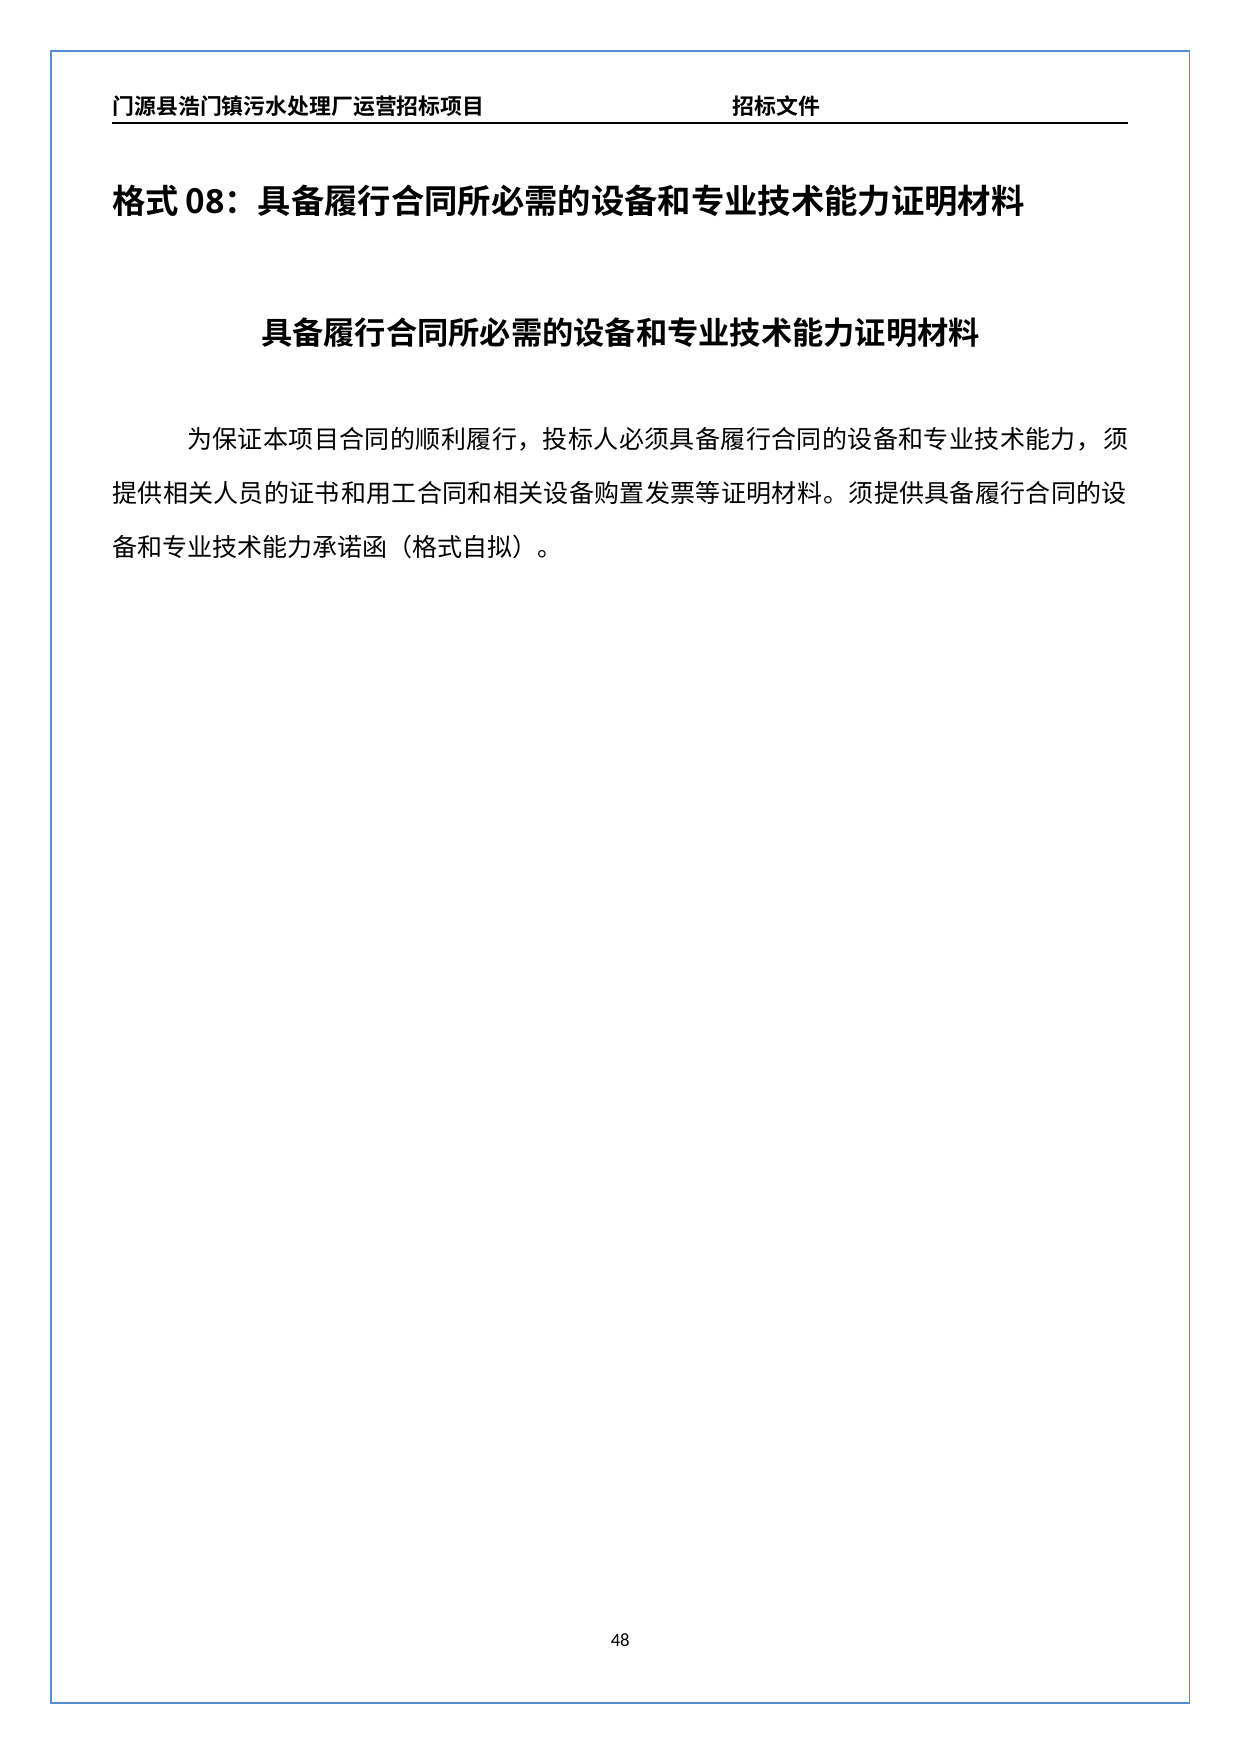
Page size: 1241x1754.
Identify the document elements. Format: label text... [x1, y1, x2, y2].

subtitle 格式08：具备履行合同所必需的设备和专业技术能力证明材料 [112, 175, 1128, 223]
text 为保证本项目合同的顺利履行，投标人必须具备履行合同的设备和专业技术能力，须提供相关人员的证书和用工合同和相关设备购置发票等证明材料。须提供具备履行合同的设备和专业技术能力承诺函（格式自拟）。 [112, 419, 1128, 564]
text 具备履行合同所必需的设备和专业技术能力证明材料 [112, 308, 1128, 353]
